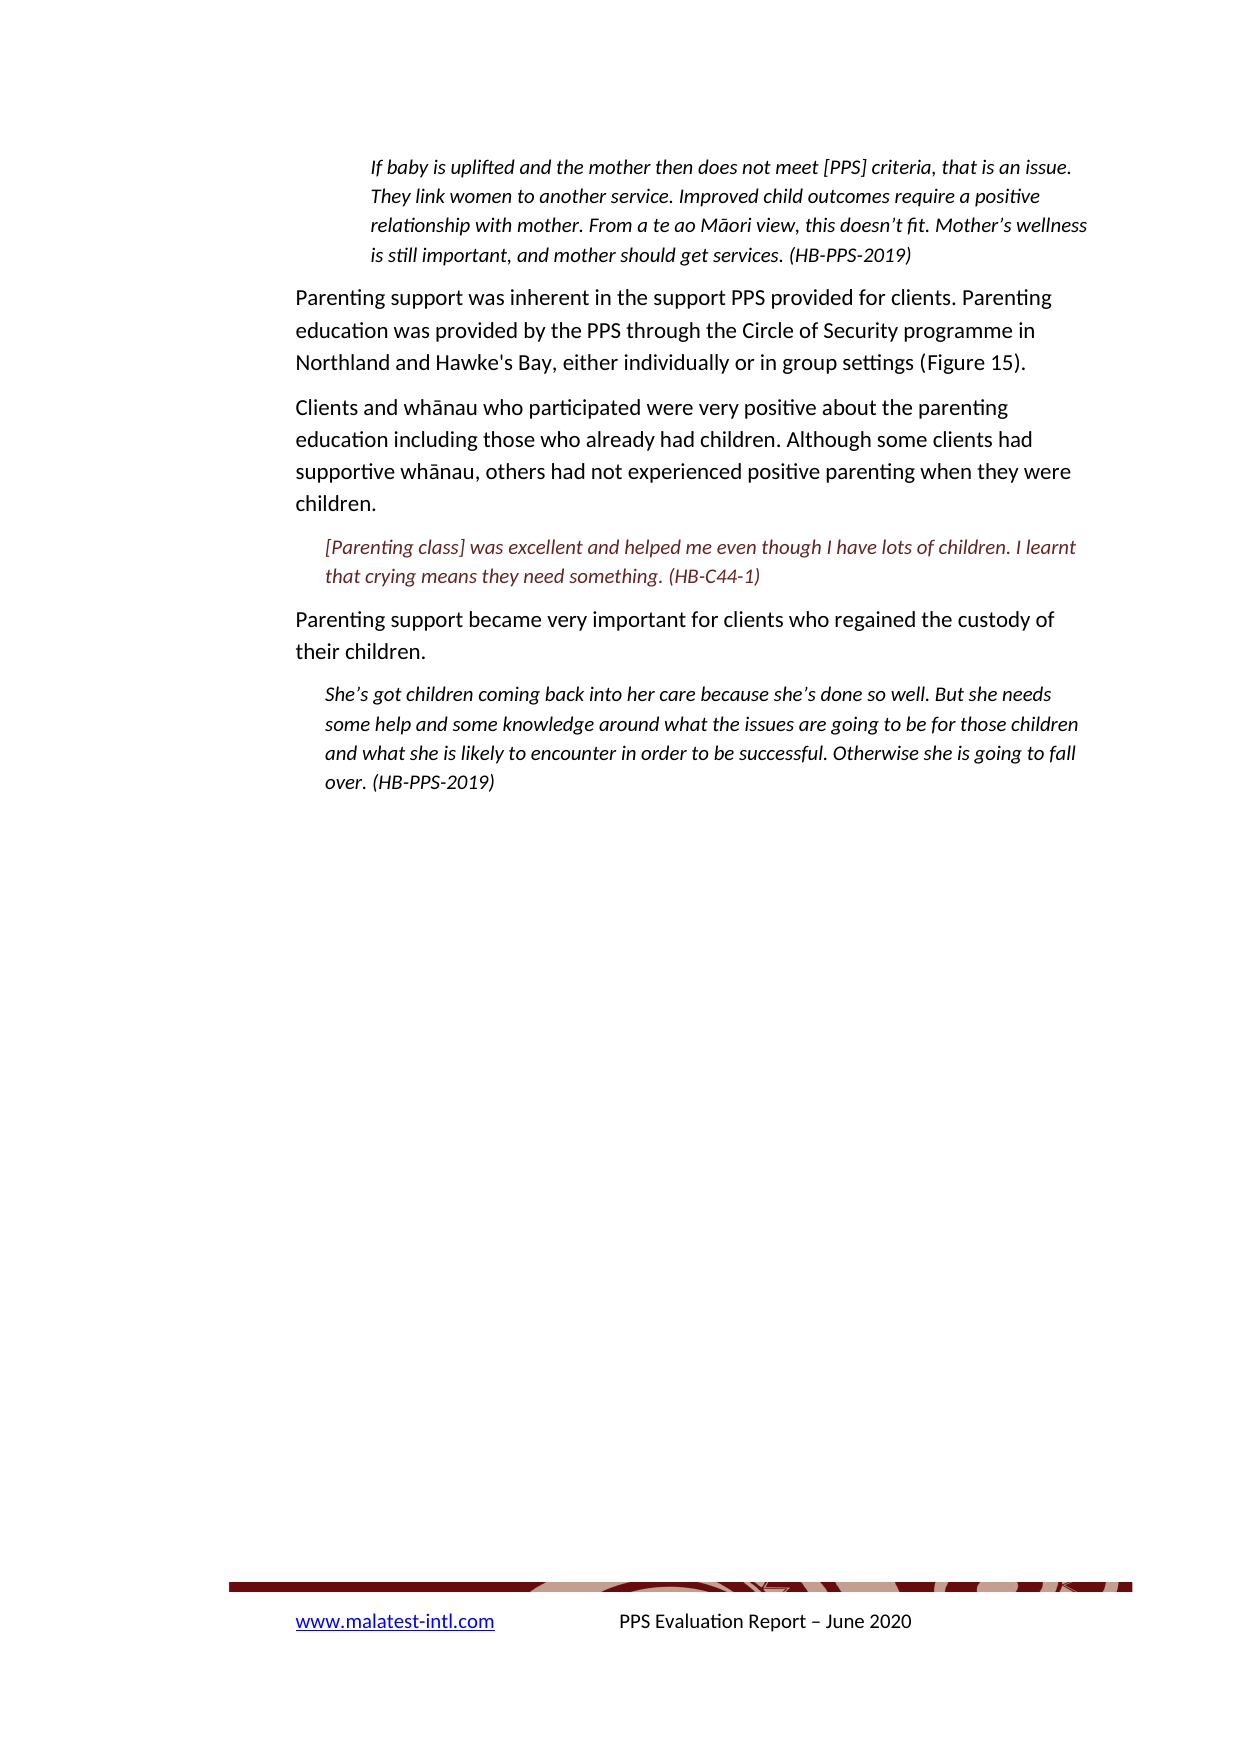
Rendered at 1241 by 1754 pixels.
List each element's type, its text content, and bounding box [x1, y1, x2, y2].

text Clients and whānau who participated were very positive about the parenting education including those who already had children. Although some clients had supportive whānau, others had not experienced positive parenting when they were children. [295, 393, 1092, 517]
text She’s got children coming back into her care because she’s done so well. But she needs some help and some knowledge around what the issues are going to be for those children and what she is likely to encounter in order to be successful. Otherwise she is going to fall over. (HB-PPS-2019) [325, 682, 1092, 794]
picture [228, 1582, 1133, 1592]
text If baby is uplifted and the mother then does not meet [PPS] criteria, that is an issue. They link women to another service. Improved child outcomes require a positive relationship with mother. From a te ao Māori view, this doesn’t fit. Mother’s wellness is still important, and mother should get services. (HB-PPS-2019) [370, 154, 1092, 267]
text Parenting support became very important for clients who regained the custody of their children. [295, 605, 1092, 665]
text [Parenting class] was excellent and helped me even though I have lots of children. I learnt that crying means they need something. (HB-C44-1) [325, 534, 1092, 588]
text Parenting support was inherent in the support PPS provided for clients. Parenting education was provided by the PPS through the Circle of Security programme in Northland and Hawke's Bay, either individually or in group settings (Figure 15). [295, 283, 1092, 376]
